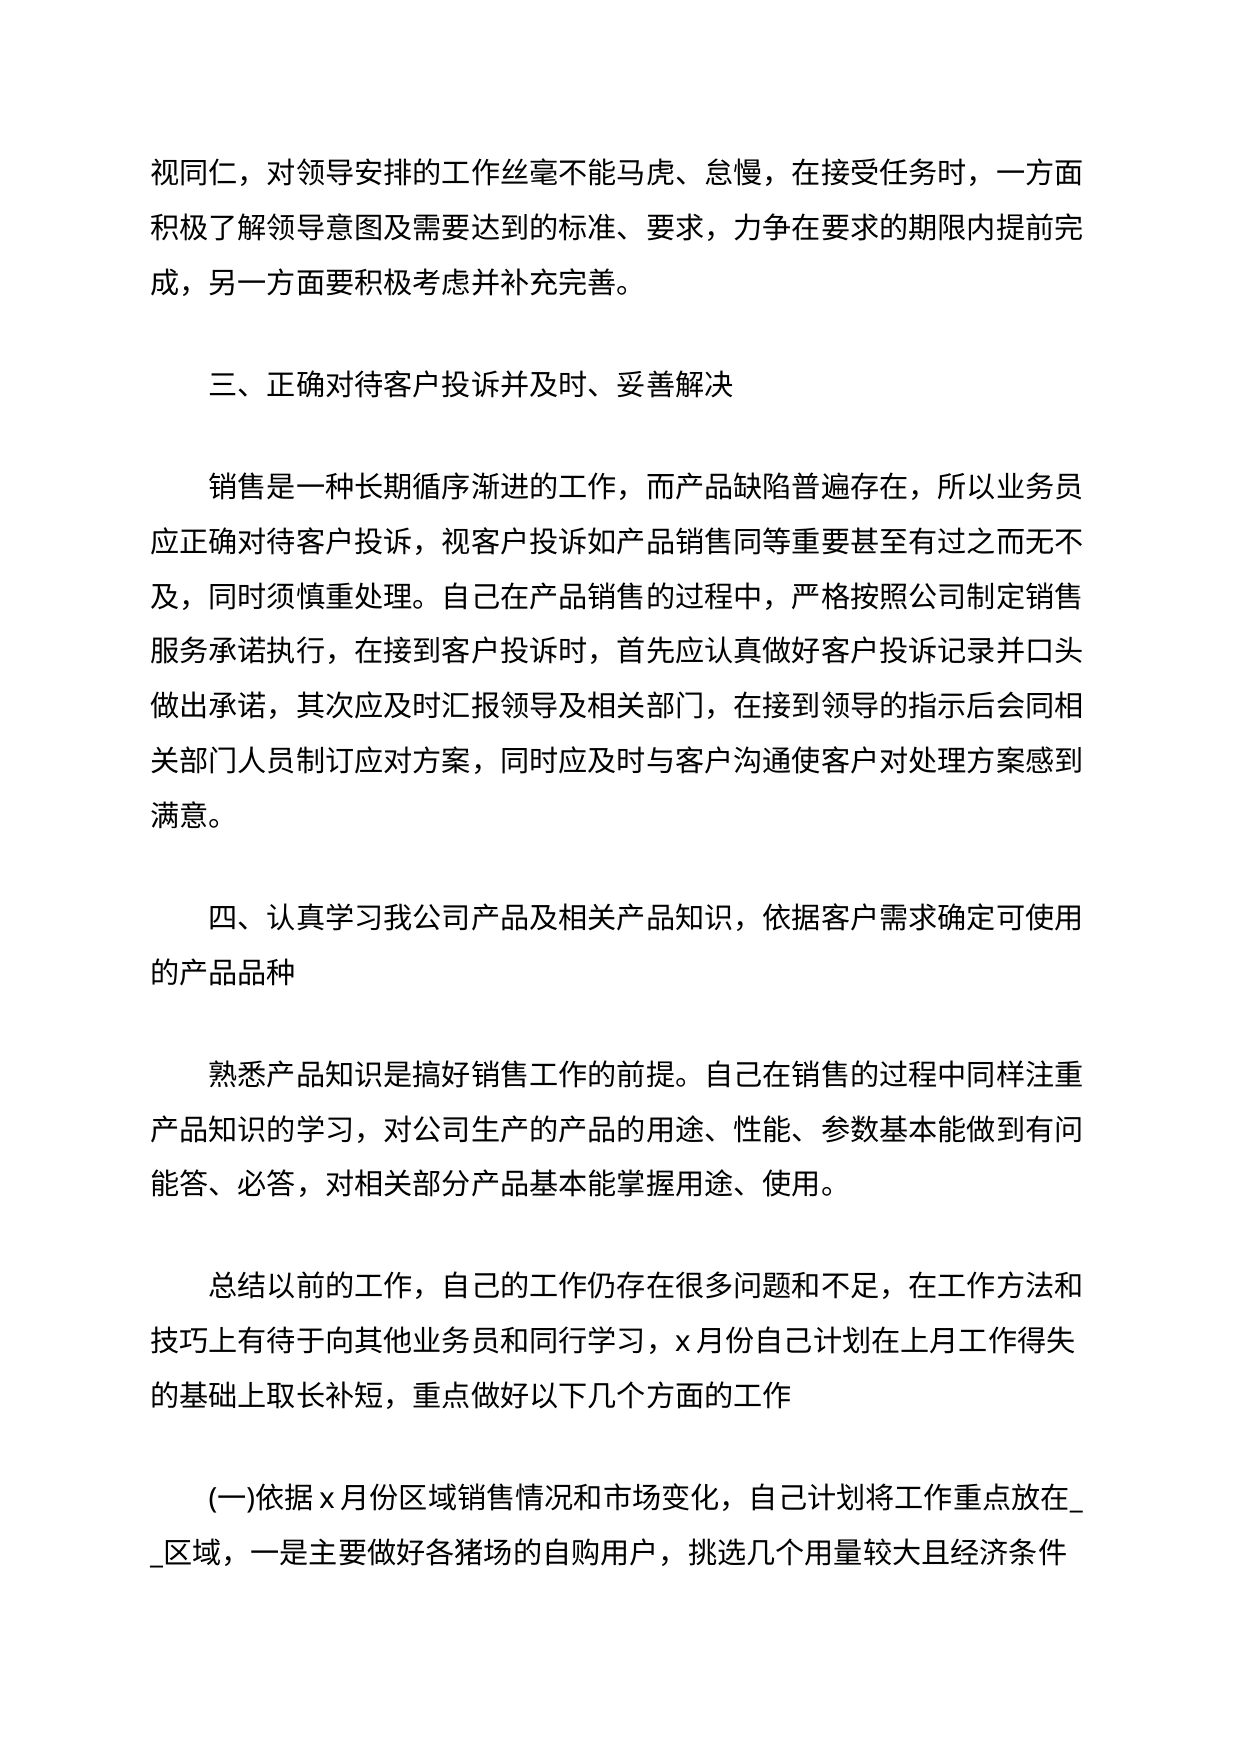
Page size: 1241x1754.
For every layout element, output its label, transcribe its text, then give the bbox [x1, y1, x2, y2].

text 销售是一种长期循序渐进的工作，而产品缺陷普遍存在，所以业务员应正确对待客户投诉，视客户投诉如产品销售同等重要甚至有过之而无不及，同时须慎重处理。自己在产品销售的过程中，严格按照公司制定销售服务承诺执行，在接到客户投诉时，首先应认真做好客户投诉记录并口头做出承诺，其次应及时汇报领导及相关部门，在接到领导的指示后会同相关部门人员制订应对方案，同时应及时与客户沟通使客户对处理方案感到满意。 [150, 463, 1090, 835]
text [150, 1474, 1090, 1572]
text 三、正确对待客户投诉并及时、妥善解决 [150, 362, 1090, 404]
text 总结以前的工作，自己的工作仍存在很多问题和不足，在工作方法和技巧上有待于向其他业务员和同行学习，x月份自己计划在上月工作得失的基础上取长补短，重点做好以下几个方面的工作 [150, 1263, 1090, 1415]
text 四、认真学习我公司产品及相关产品知识，依据客户需求确定可使用的产品品种 [150, 894, 1090, 992]
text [150, 150, 1090, 302]
text 熟悉产品知识是搞好销售工作的前提。自己在销售的过程中同样注重产品知识的学习，对公司生产的产品的用途、性能、参数基本能做到有问能答、必答，对相关部分产品基本能掌握用途、使用。 [150, 1051, 1090, 1203]
